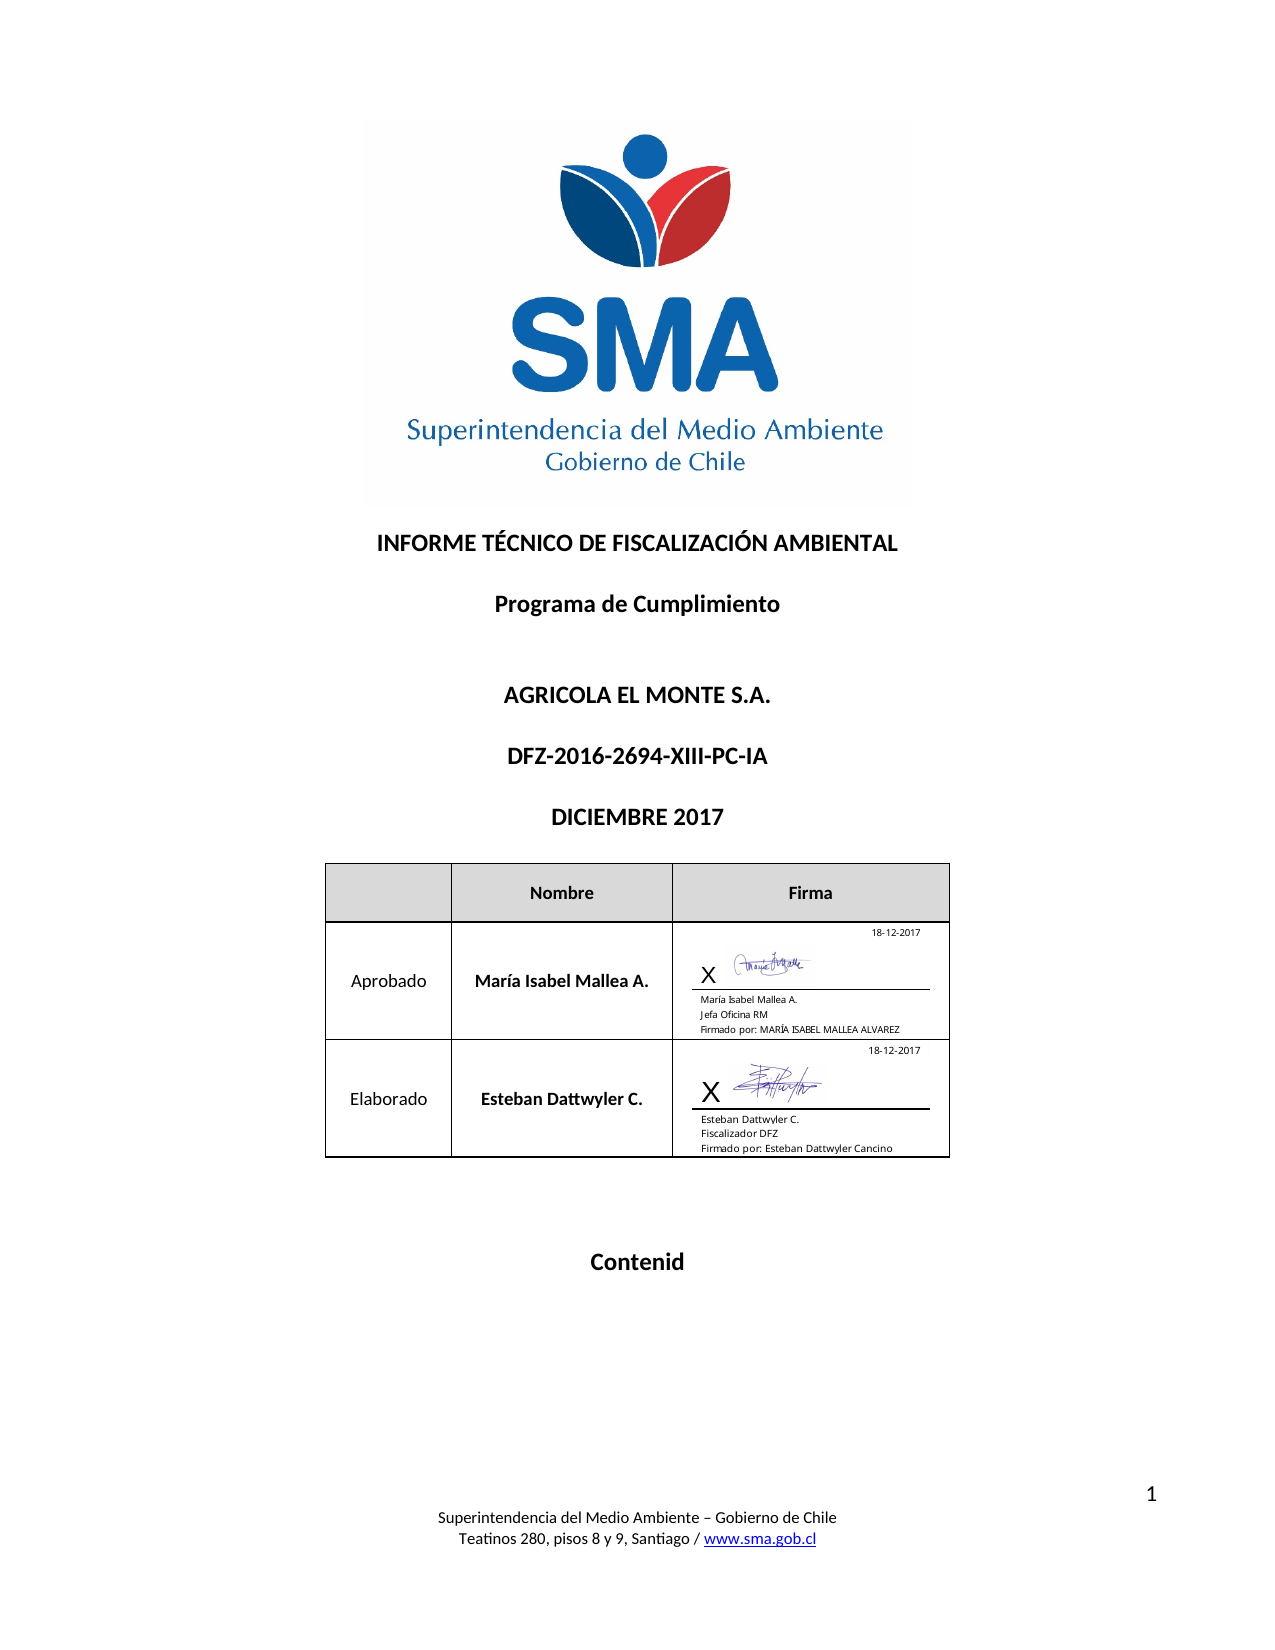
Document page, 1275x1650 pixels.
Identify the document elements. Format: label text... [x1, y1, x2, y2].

text DFZ-2016-2694-XIII-PC-IA [118, 740, 1157, 771]
table_cell [673, 1040, 692, 1156]
table_cell [929, 923, 949, 1039]
table_cell [673, 923, 692, 1039]
text DICIEMBRE 2017 [118, 801, 1157, 832]
table_cell [929, 1040, 949, 1156]
table_cell Aprobado [326, 923, 451, 1039]
text INFORME TÉCNICO DE FISCALIZACIÓN AMBIENTAL [118, 527, 1157, 557]
table_header [326, 864, 451, 921]
text AGRICOLA EL MONTE S.A. [118, 679, 1157, 710]
table_cell María Isabel Mallea A. [452, 923, 672, 1039]
table_header Firma [673, 864, 949, 921]
picture [362, 118, 913, 508]
table_cell Elaborado [326, 1040, 451, 1156]
text Programa de Cumplimiento [118, 588, 1157, 618]
table_header Nombre [452, 864, 672, 921]
table_cell Esteban Dattwyler C. [452, 1040, 672, 1156]
